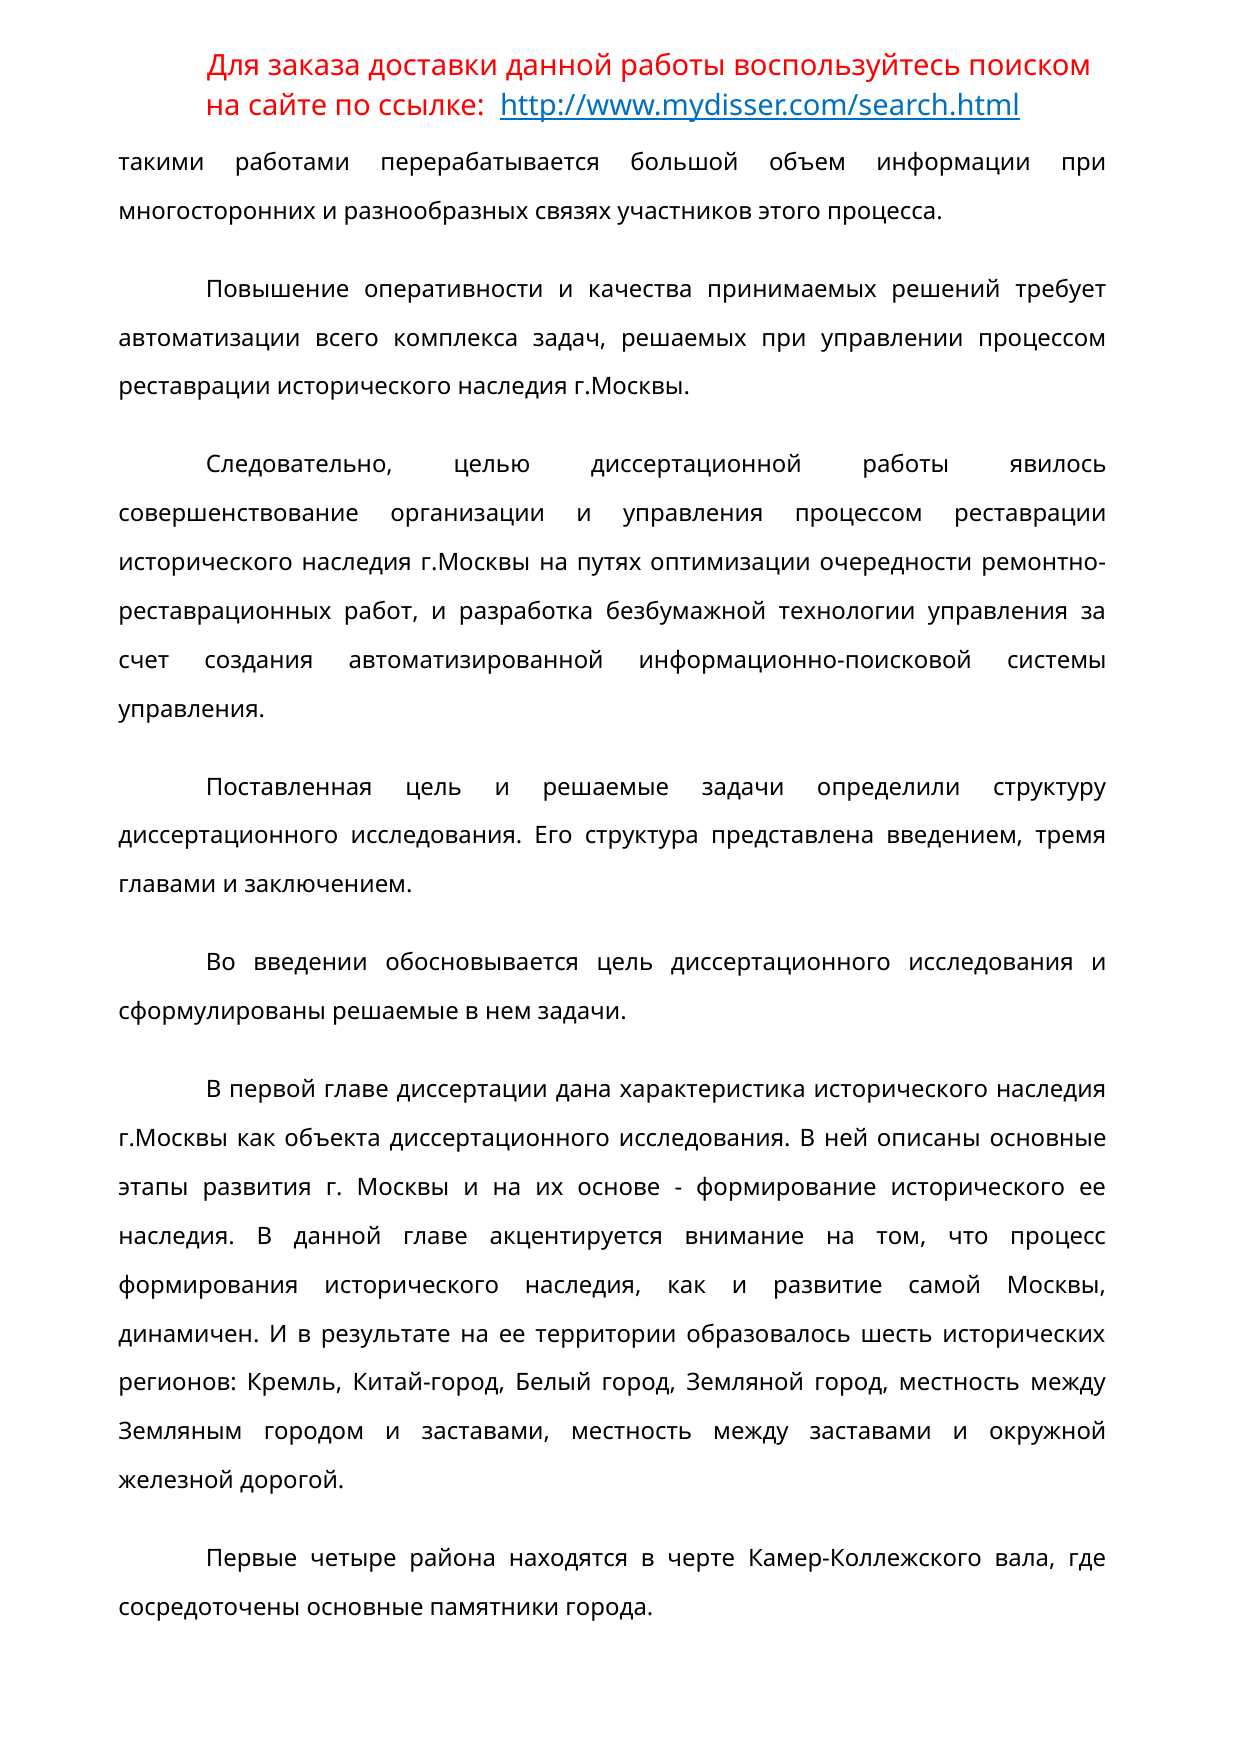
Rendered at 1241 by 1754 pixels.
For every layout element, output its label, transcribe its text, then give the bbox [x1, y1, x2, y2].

text Следовательно, целью диссертационной работы явилось совершенствование организации и управления процессом реставрации исторического наследия г.Москвы на путях оптимизации очередности ремонтно-реставрационных работ, и разработка безбумажной технологии управления за счет создания автоматизированной информационно-поисковой системы управления. [118, 447, 1107, 724]
text Первые четыре района находятся в черте Камер-Коллежского вала, где сосредоточены основные памятники города. [118, 1541, 1107, 1622]
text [118, 144, 1107, 226]
text Повышение оперативности и качества принимаемых решений требует автоматизации всего комплекса задач, решаемых при управлении процессом реставрации исторического наследия г.Москвы. [118, 271, 1107, 402]
text В первой главе диссертации дана характеристика исторического наследия г.Москвы как объекта диссертационного исследования. В ней описаны основные этапы развития г. Москвы и на их основе - формирование исторического ее наследия. В данной главе акцентируется внимание на том, что процесс формирования исторического наследия, как и развитие самой Москвы, динамичен. И в результате на ее территории образовалось шесть исторических регионов: Кремль, Китай-город, Белый город, Земляной город, местность между Земляным городом и заставами, местность между заставами и окружной железной дорогой. [118, 1072, 1107, 1496]
text Поставленная цель и решаемые задачи определили структуру диссертационного исследования. Его структура представлена введением, тремя главами и заключением. [118, 769, 1107, 900]
text Во введении обосновывается цель диссертационного исследования и сформулированы решаемые в нем задачи. [118, 945, 1107, 1027]
